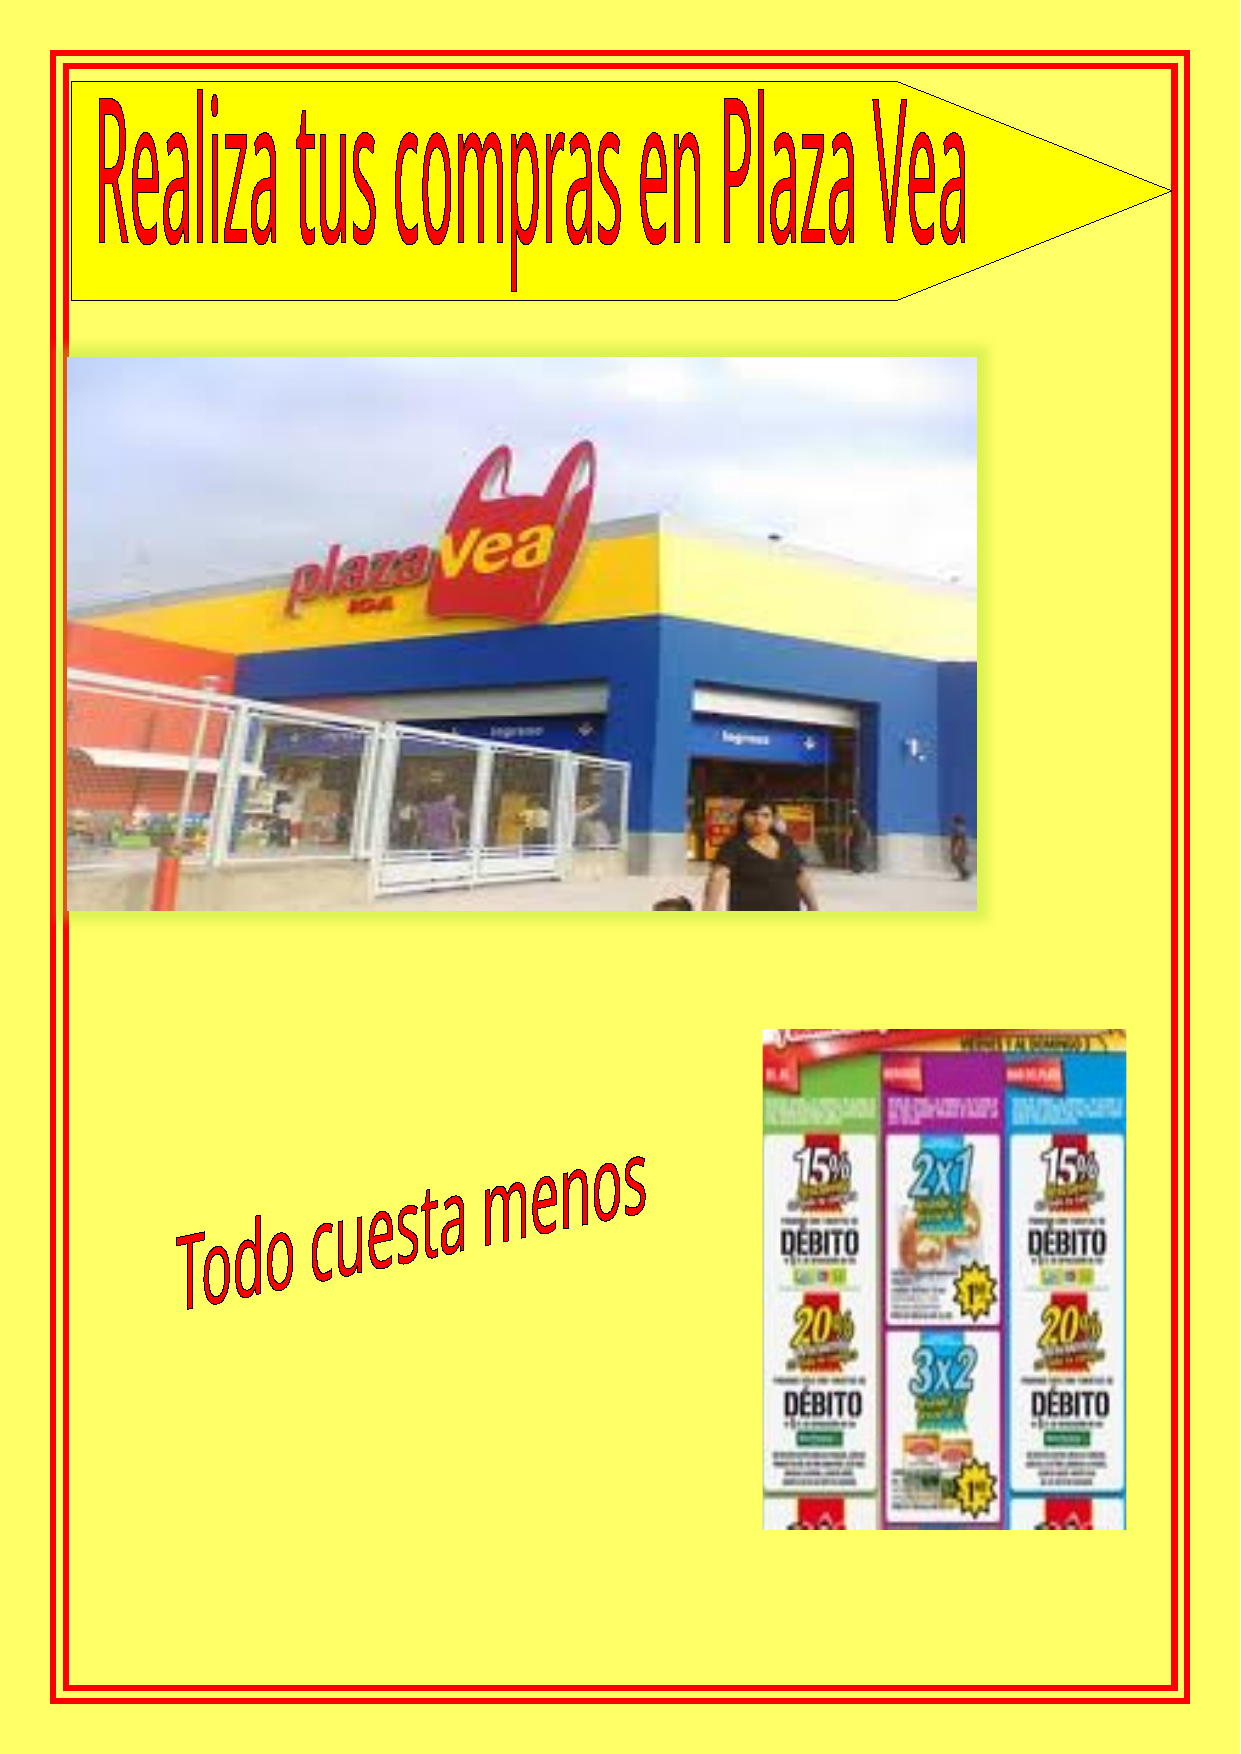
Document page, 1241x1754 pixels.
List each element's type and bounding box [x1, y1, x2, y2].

picture [762, 1029, 1127, 1530]
picture [67, 357, 977, 911]
